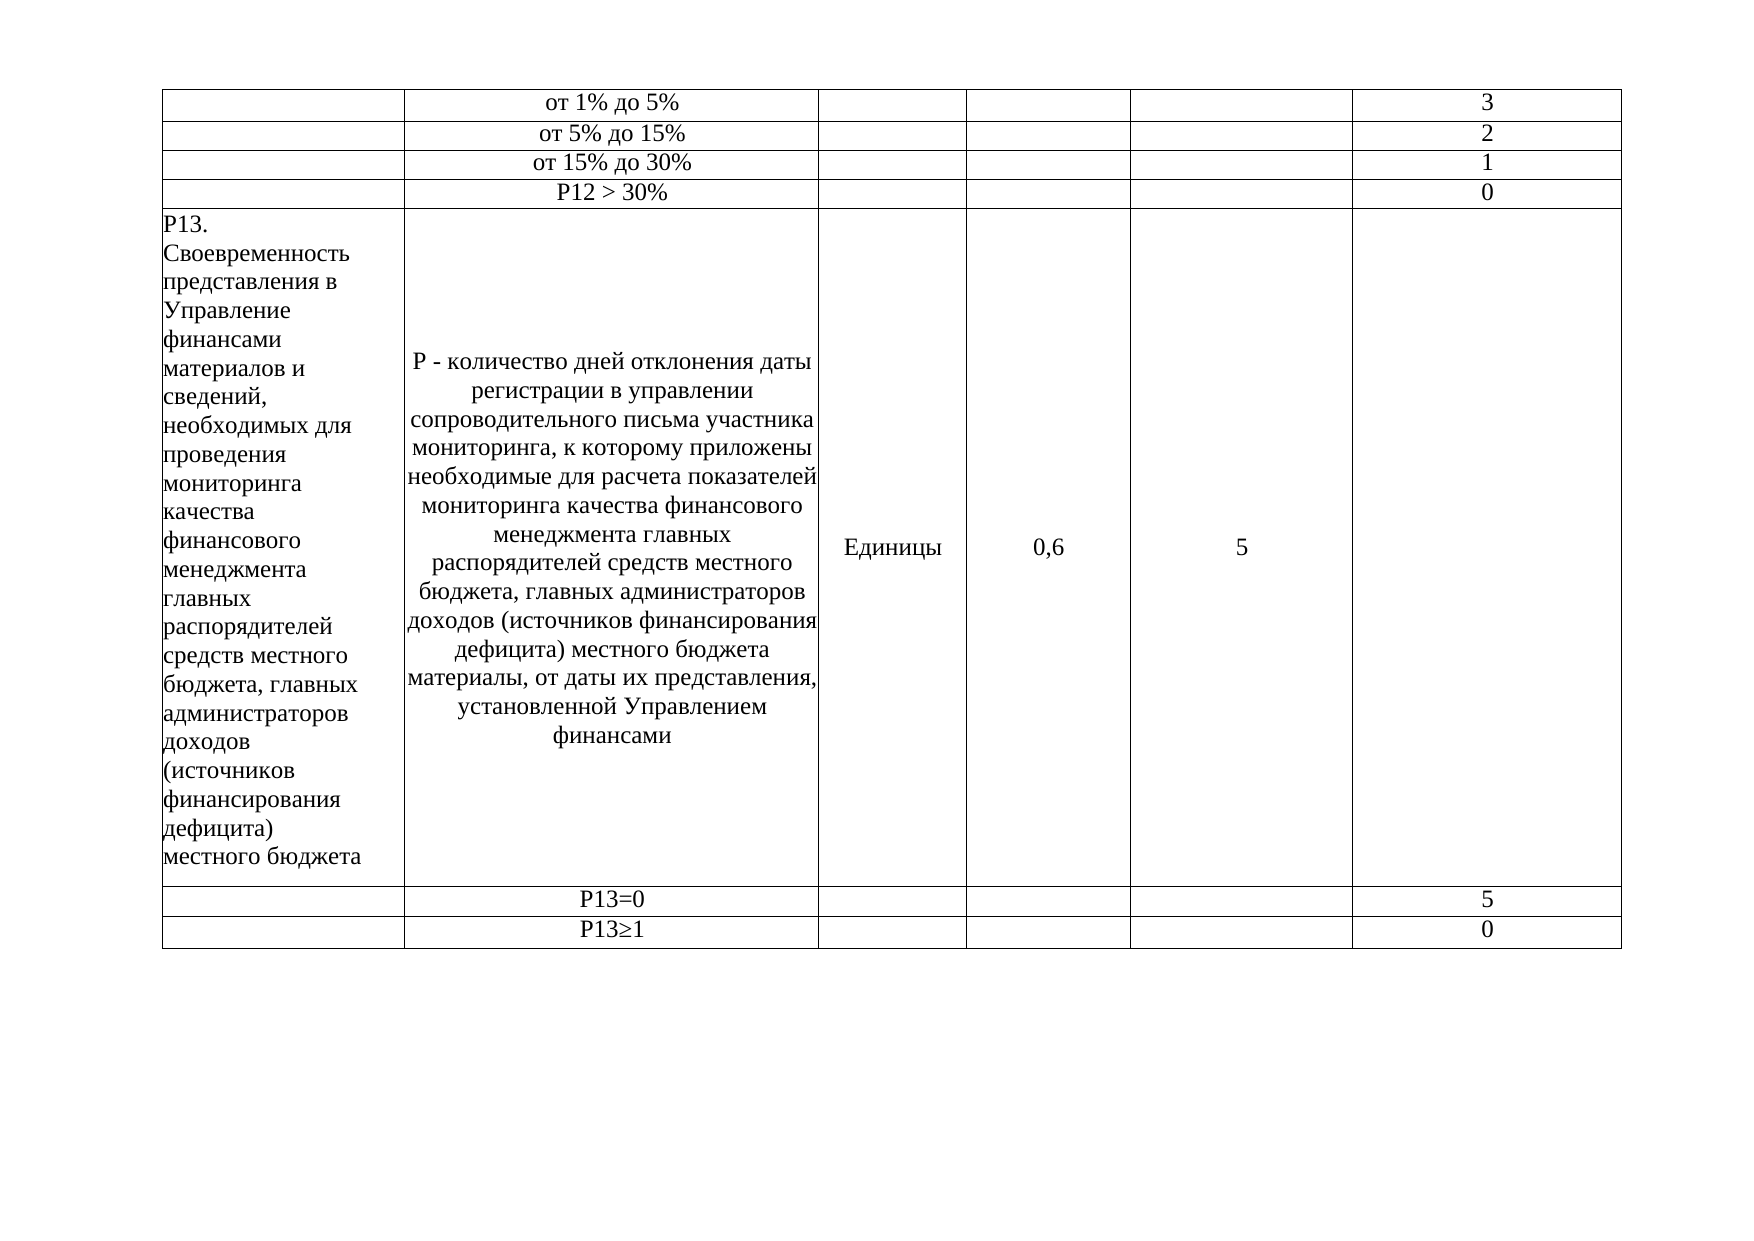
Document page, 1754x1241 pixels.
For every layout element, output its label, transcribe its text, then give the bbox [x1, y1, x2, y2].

table_cell [967, 887, 1130, 916]
table_cell Р12 > 30% [405, 180, 818, 208]
table_cell [819, 180, 966, 208]
table_cell от 5% до 15% [405, 122, 818, 149]
table_cell [819, 887, 966, 916]
table_cell [163, 887, 404, 916]
table_cell 0,6 [967, 209, 1130, 886]
table_header [967, 90, 1130, 121]
table_cell [163, 917, 404, 948]
table_cell Р13≥1 [405, 917, 818, 948]
table_cell 0 [1353, 917, 1621, 948]
table_cell от 15% до 30% [405, 151, 818, 179]
table_cell [819, 122, 966, 149]
table_cell [1131, 122, 1352, 149]
table_cell [163, 122, 404, 149]
table_cell [1131, 917, 1352, 948]
table_cell [967, 122, 1130, 149]
table_cell Единицы [819, 209, 966, 886]
table_cell 0 [1353, 180, 1621, 208]
table_cell Р13. Своевременность представления в Управление финансами материалов и сведений, необходимых для проведения мониторинга качества финансового менеджмента главных распорядителей средств местного бюджета, главных администраторов доходов (источников финансирования дефицита) местного бюджета [163, 209, 404, 886]
table_cell 1 [1353, 151, 1621, 179]
table_cell 5 [1131, 209, 1352, 886]
table_header [819, 90, 966, 121]
table_header [163, 90, 404, 121]
table_header 3 [1353, 90, 1621, 121]
table_cell [163, 180, 404, 208]
table_cell [819, 151, 966, 179]
table_cell [967, 917, 1130, 948]
table_cell [967, 180, 1130, 208]
table_cell [1353, 209, 1621, 886]
table_cell 5 [1353, 887, 1621, 916]
table_cell [1131, 887, 1352, 916]
table_cell Р - количество дней отклонения даты регистрации в управлении сопроводительного письма участника мониторинга, к которому приложены необходимые для расчета показателей мониторинга качества финансового менеджмента главных распорядителей средств местного бюджета, главных администраторов доходов (источников финансирования дефицита) местного бюджета материалы, от даты их представления, установленной Управлением финансами [405, 209, 818, 886]
table_cell [819, 917, 966, 948]
table_cell [967, 151, 1130, 179]
table_cell 2 [1353, 122, 1621, 149]
table_cell [1131, 180, 1352, 208]
table_header от 1% до 5% [405, 90, 818, 121]
table_cell [163, 151, 404, 179]
table_header [1131, 90, 1352, 121]
table_cell Р13=0 [405, 887, 818, 916]
table_cell [1131, 151, 1352, 179]
